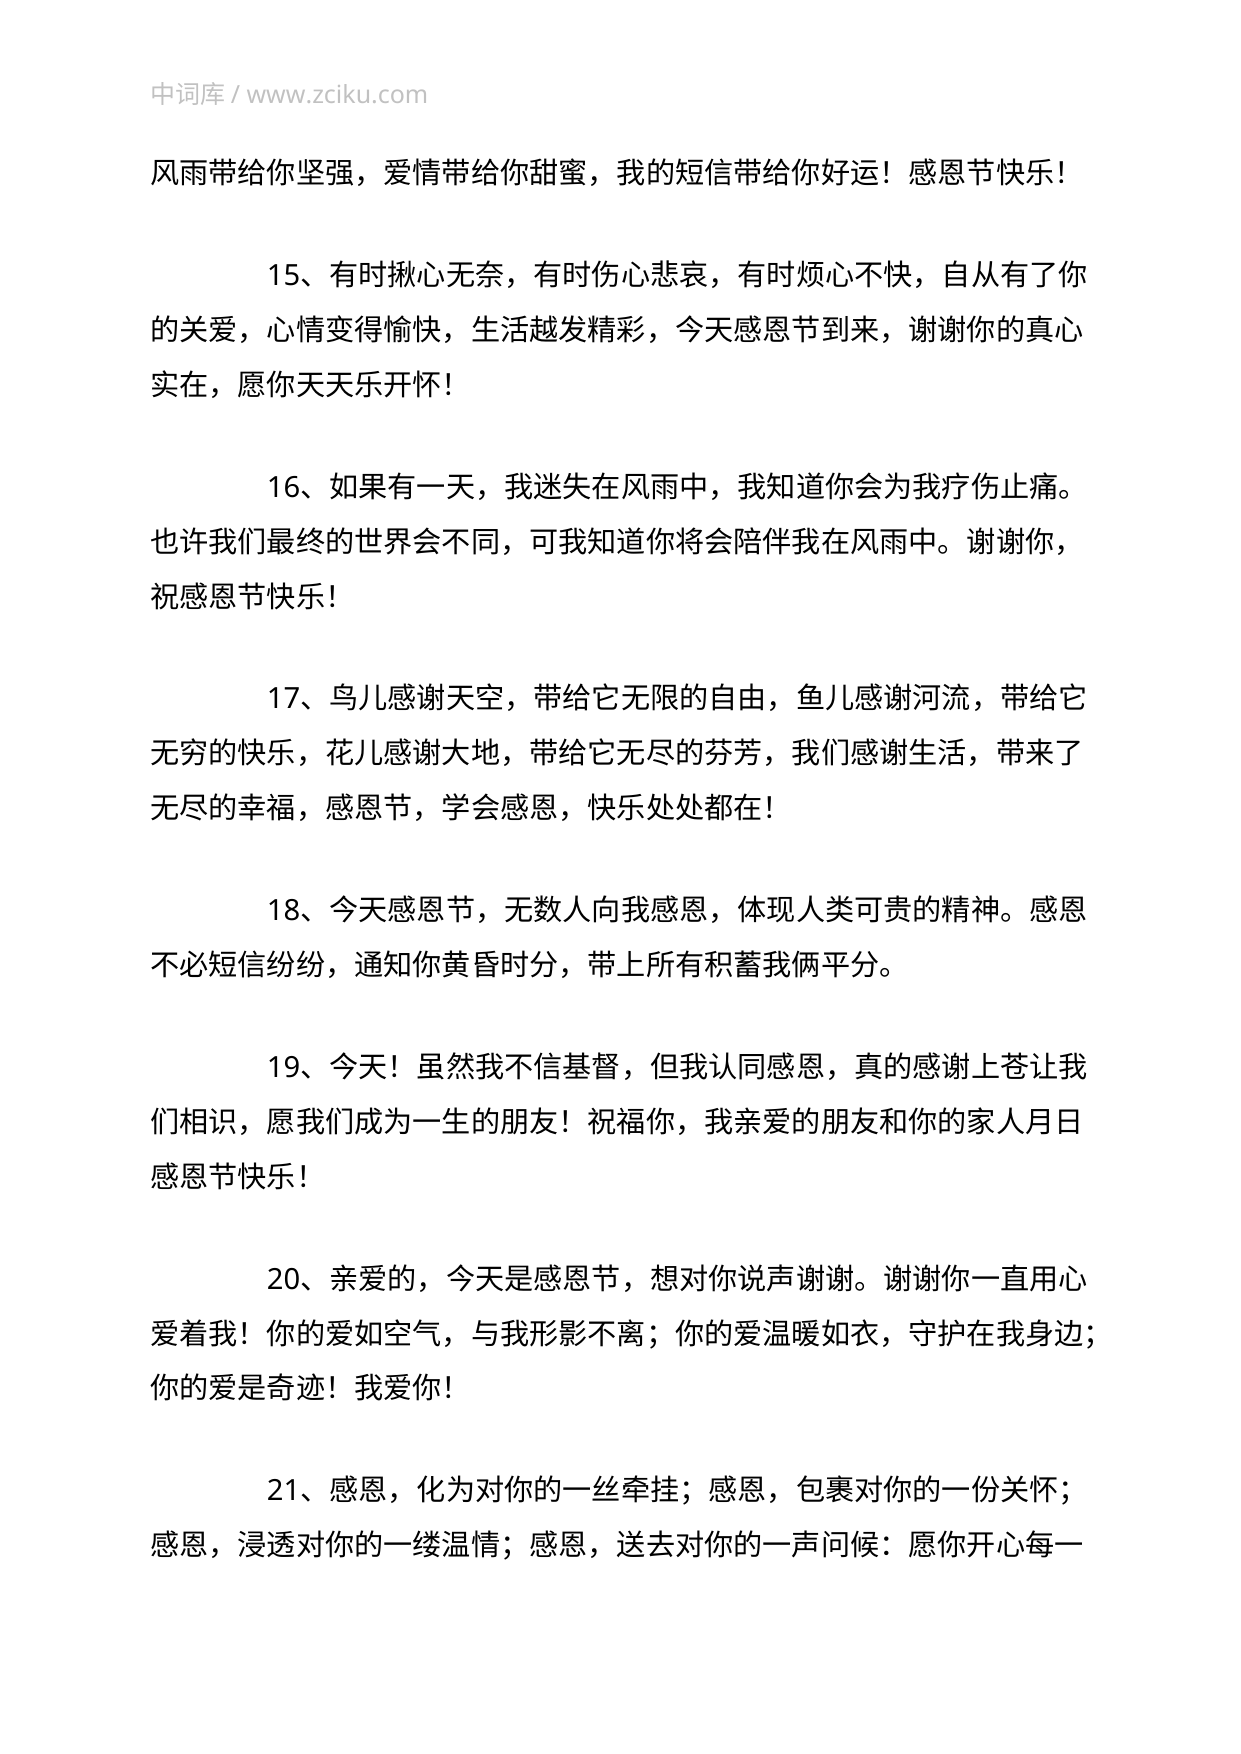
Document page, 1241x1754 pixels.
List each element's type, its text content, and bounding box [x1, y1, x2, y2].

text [150, 150, 1090, 192]
text 19、今天！虽然我不信基督，但我认同感恩，真的感谢上苍让我们相识，愿我们成为一生的朋友！祝福你，我亲爱的朋友和你的家人月日感恩节快乐！ [150, 1043, 1090, 1196]
text 16、如果有一天，我迷失在风雨中，我知道你会为我疗伤止痛。也许我们最终的世界会不同，可我知道你将会陪伴我在风雨中。谢谢你，祝感恩节快乐！ [150, 463, 1090, 616]
text 18、今天感恩节，无数人向我感恩，体现人类可贵的精神。感恩不必短信纷纷，通知你黄昏时分，带上所有积蓄我俩平分。 [150, 887, 1090, 984]
text 15、有时揪心无奈，有时伤心悲哀，有时烦心不快，自从有了你的关爱，心情变得愉快，生活越发精彩，今天感恩节到来，谢谢你的真心实在，愿你天天乐开怀！ [150, 252, 1090, 404]
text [150, 1467, 1090, 1564]
text 17、鸟儿感谢天空，带给它无限的自由，鱼儿感谢河流，带给它无穷的快乐，花儿感谢大地，带给它无尽的芬芳，我们感谢生活，带来了无尽的幸福，感恩节，学会感恩，快乐处处都在！ [150, 675, 1090, 827]
text 20、亲爱的，今天是感恩节，想对你说声谢谢。谢谢你一直用心爱着我！你的爱如空气，与我形影不离；你的爱温暖如衣，守护在我身边；你的爱是奇迹！我爱你！ [150, 1255, 1090, 1407]
